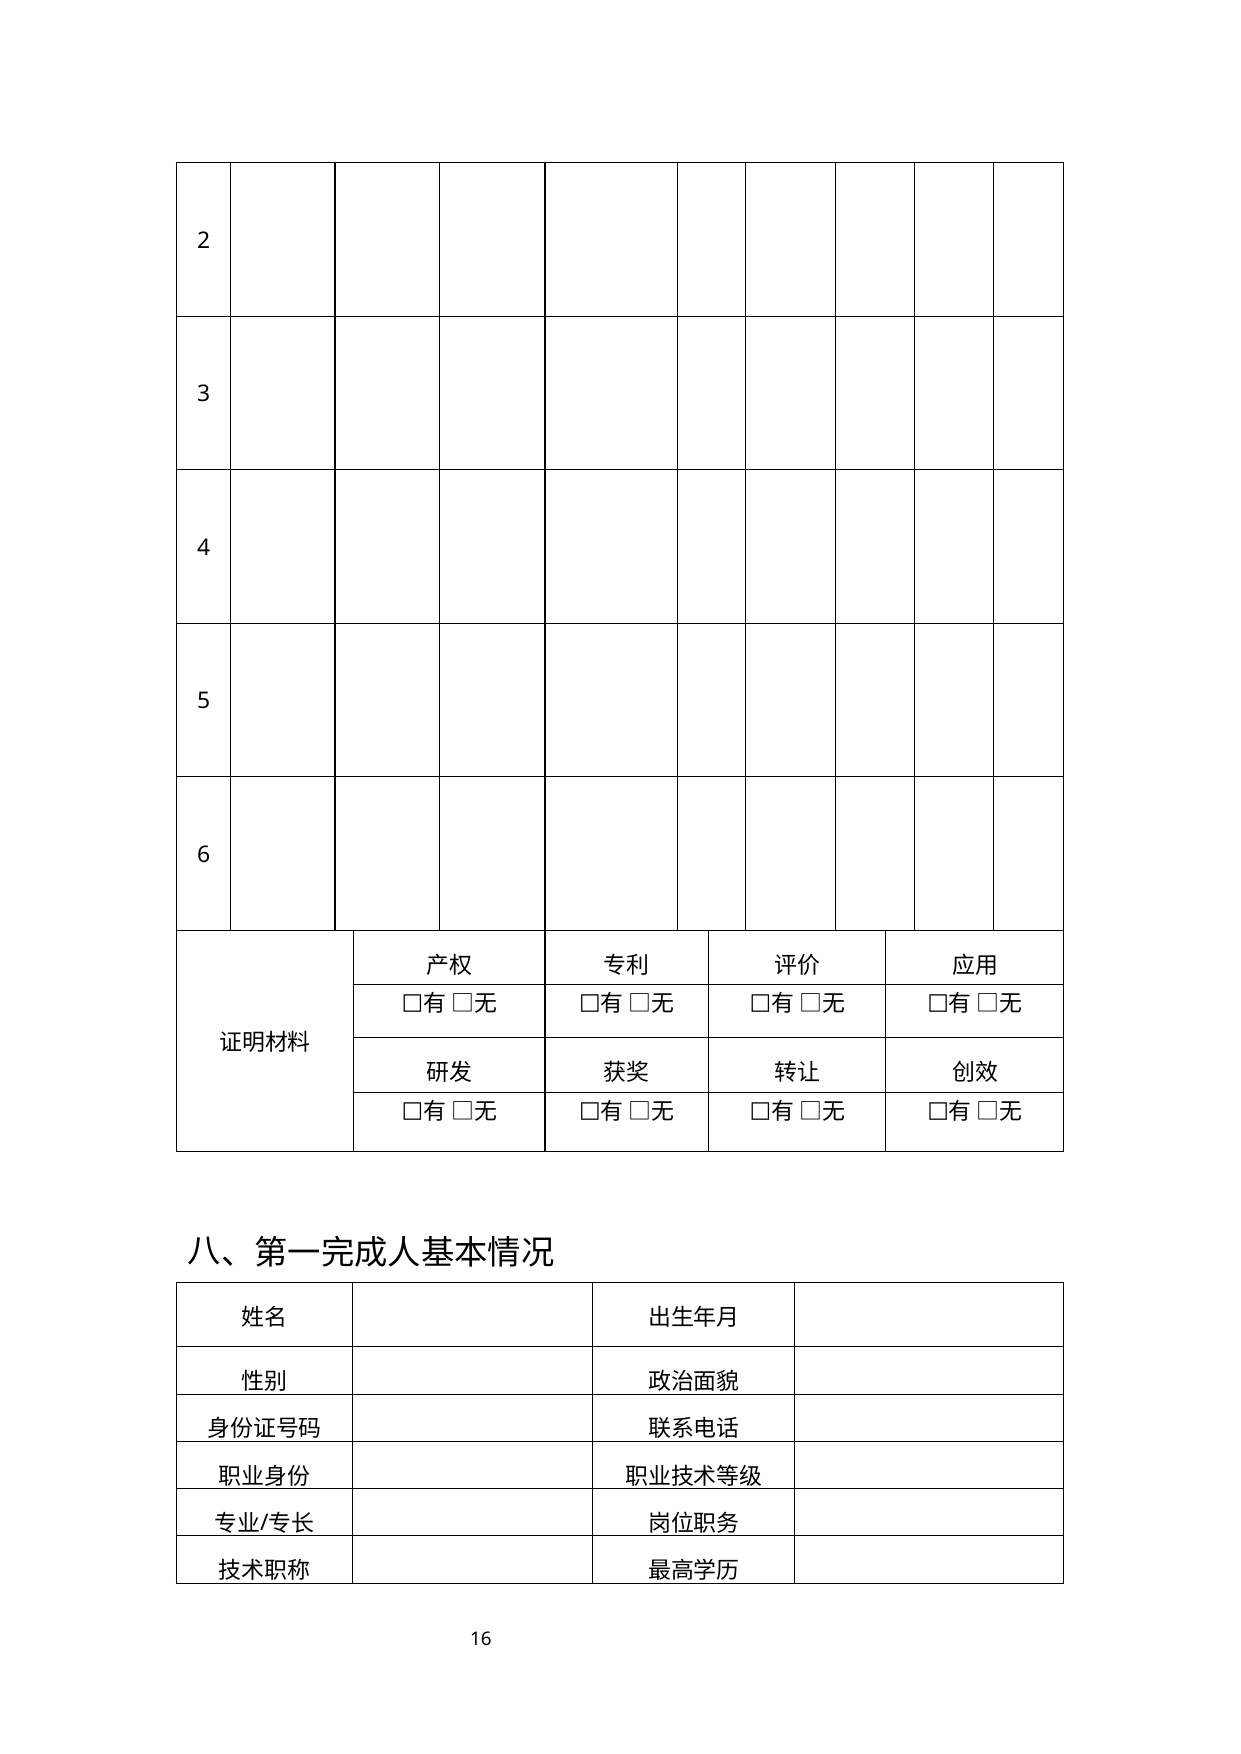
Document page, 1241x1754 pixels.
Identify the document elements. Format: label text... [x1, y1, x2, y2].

table_cell [915, 624, 993, 776]
table_cell [795, 1395, 1063, 1441]
table_cell [440, 317, 544, 469]
table_cell [678, 624, 745, 776]
table_cell [231, 163, 334, 316]
table_cell 专业/专长 [177, 1489, 352, 1535]
table_cell 研发 [354, 1038, 544, 1092]
table_cell [231, 470, 334, 623]
table_cell 转让 [709, 1038, 885, 1092]
table_cell 4 [177, 470, 230, 623]
table_cell [231, 317, 334, 469]
table_cell □有 □无 [709, 1093, 885, 1151]
table_cell [440, 163, 544, 316]
table_cell [440, 470, 544, 623]
table_cell [836, 624, 914, 776]
table_cell 出生年月 [593, 1283, 794, 1346]
table_cell [336, 470, 439, 623]
table_cell [994, 624, 1063, 776]
table_cell [336, 163, 439, 316]
table_cell □有 □无 [886, 1093, 1063, 1151]
table_cell 性别 [177, 1347, 352, 1393]
table_cell □有 □无 [709, 985, 885, 1037]
table_cell 3 [177, 317, 230, 469]
table_cell [836, 777, 914, 930]
table_cell [746, 777, 835, 930]
table_cell [915, 470, 993, 623]
table_cell [915, 317, 993, 469]
table_cell □有 □无 [886, 985, 1063, 1037]
table_cell [678, 777, 745, 930]
table_cell 获奖 [546, 1038, 708, 1092]
table_cell [994, 163, 1063, 316]
table_cell 2 [177, 163, 230, 316]
table_cell [336, 624, 439, 776]
table_cell [678, 163, 745, 316]
table_cell [795, 1536, 1063, 1583]
table_cell [994, 470, 1063, 623]
table_cell 5 [177, 624, 230, 776]
table_cell [795, 1489, 1063, 1535]
table_cell [836, 470, 914, 623]
table_cell [994, 777, 1063, 930]
table_cell □有 □无 [546, 985, 708, 1037]
table_cell [440, 624, 544, 776]
table_cell 联系电话 [593, 1395, 794, 1441]
table_cell [678, 470, 745, 623]
table_cell [994, 317, 1063, 469]
table_cell [746, 317, 835, 469]
table_cell □有 □无 [354, 1093, 544, 1151]
table_cell 产权 [354, 931, 544, 984]
table_cell 证明材料 [177, 931, 353, 1151]
table_cell [795, 1283, 1063, 1346]
table_cell [546, 163, 677, 316]
table_cell 最高学历 [593, 1536, 794, 1583]
table_cell 姓名 [177, 1283, 352, 1346]
table_cell [746, 624, 835, 776]
table_cell [678, 317, 745, 469]
table_cell [353, 1395, 592, 1441]
table_cell [353, 1536, 592, 1583]
table_cell 应用 [886, 931, 1063, 984]
table_cell [795, 1347, 1063, 1393]
table_header 八、第一完成人基本情况 [176, 1217, 1064, 1282]
table_cell [546, 470, 677, 623]
table_cell [915, 777, 993, 930]
table_cell [746, 163, 835, 316]
table_cell [795, 1442, 1063, 1488]
table_cell [336, 317, 439, 469]
table_cell [353, 1347, 592, 1393]
table_cell [336, 777, 439, 930]
table_cell 创效 [886, 1038, 1063, 1092]
table_cell [353, 1283, 592, 1346]
table_cell [546, 777, 677, 930]
table_cell 岗位职务 [593, 1489, 794, 1535]
table_cell □有 □无 [546, 1093, 708, 1151]
table_cell 职业身份 [177, 1442, 352, 1488]
table_cell [546, 317, 677, 469]
table_cell [836, 163, 914, 316]
table_cell [746, 470, 835, 623]
table_cell [836, 317, 914, 469]
table_cell [353, 1442, 592, 1488]
table_cell □有 □无 [354, 985, 544, 1037]
table_cell [440, 777, 544, 930]
table_cell 职业技术等级 [593, 1442, 794, 1488]
table_cell [353, 1489, 592, 1535]
table_cell 专利 [546, 931, 708, 984]
table_cell 技术职称 [177, 1536, 352, 1583]
table_cell [546, 624, 677, 776]
table_cell [231, 777, 334, 930]
table_cell 评价 [709, 931, 885, 984]
table_cell 身份证号码 [177, 1395, 352, 1441]
table_cell [231, 624, 334, 776]
table_cell 政治面貌 [593, 1347, 794, 1393]
table_cell 6 [177, 777, 230, 930]
table_cell [915, 163, 993, 316]
